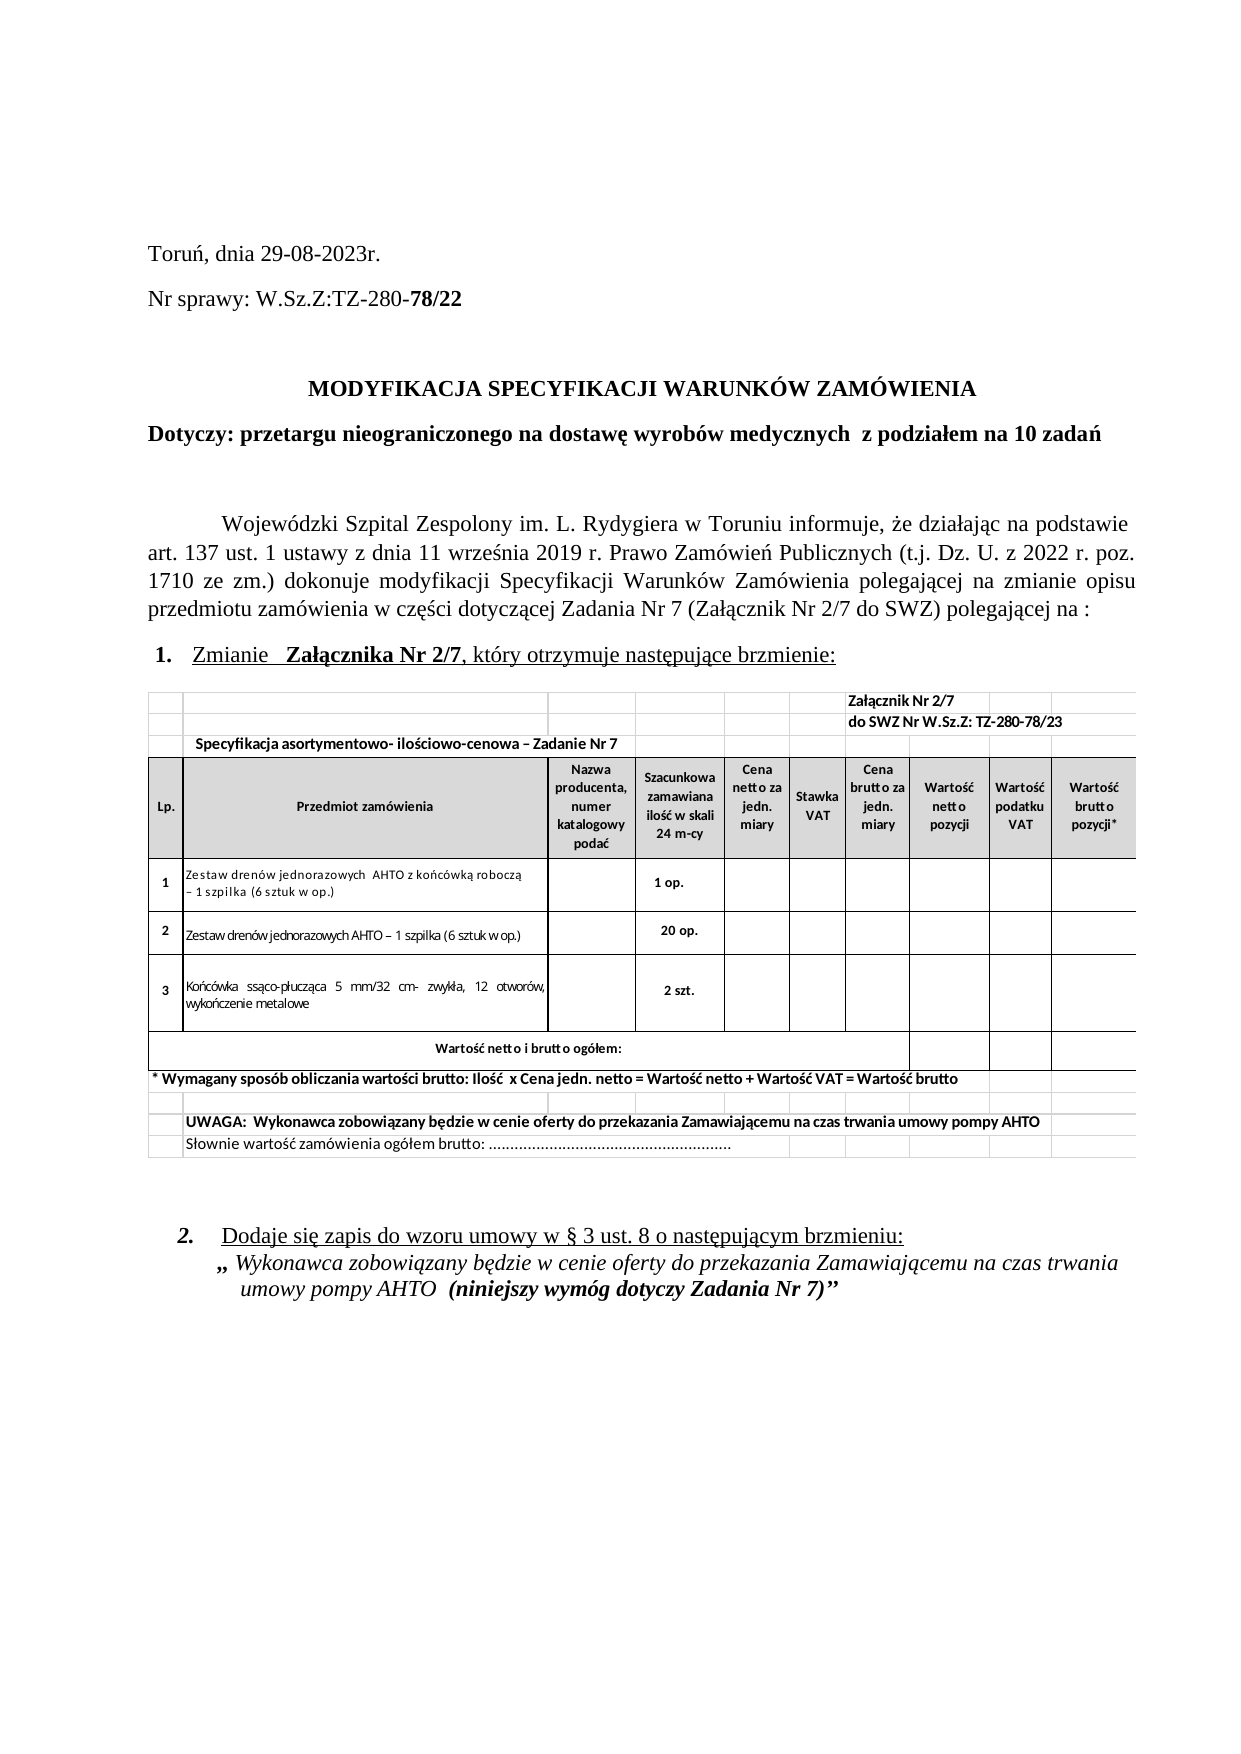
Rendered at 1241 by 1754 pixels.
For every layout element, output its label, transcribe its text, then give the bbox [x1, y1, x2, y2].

text Dotyczy: przetargu nieograniczonego na dostawę wyrobów medycznych z podziałem na 10 zadań [148, 420, 1137, 446]
text Wojewódzki Szpital Zespolony im. L. Rydygiera w Toruniu informuje, że działając na podstawie art. 137 ust. 1 ustawy z dnia 11 września 2019 r. Prawo Zamówień Publicznych (t.j. Dz. U. z 2022 r. poz. 1710 ze zm.) dokonuje modyfikacji Specyfikacji Warunków Zamówienia polegającej na zmianie opisu przedmiotu zamówienia w części dotyczącej Zadania Nr 7 (Załącznik Nr 2/7 do SWZ) polegającej na : [148, 510, 1137, 622]
list Zmianie Załącznika Nr 2/7, który otrzymuje następujące brzmienie: [154, 641, 1137, 667]
list Dodaje się zapis do wzoru umowy w § 3 ust. 8 o następującym brzmieniu: ,, Wykonawca zobowiązany będzie w cenie oferty do przekazania Zamawiającemu na czas trwania umowy pompy AHTO (niniejszy wymóg dotyczy Zadania Nr 7)’’ [177, 1222, 1137, 1301]
text Nr sprawy: W.Sz.Z:TZ-280-78/22 [148, 285, 1137, 311]
text Toruń, dnia 29-08-2023r. [148, 239, 1137, 266]
text MODYFIKACJA SPECYFIKACJI WARUNKÓW ZAMÓWIENIA [148, 375, 1137, 401]
